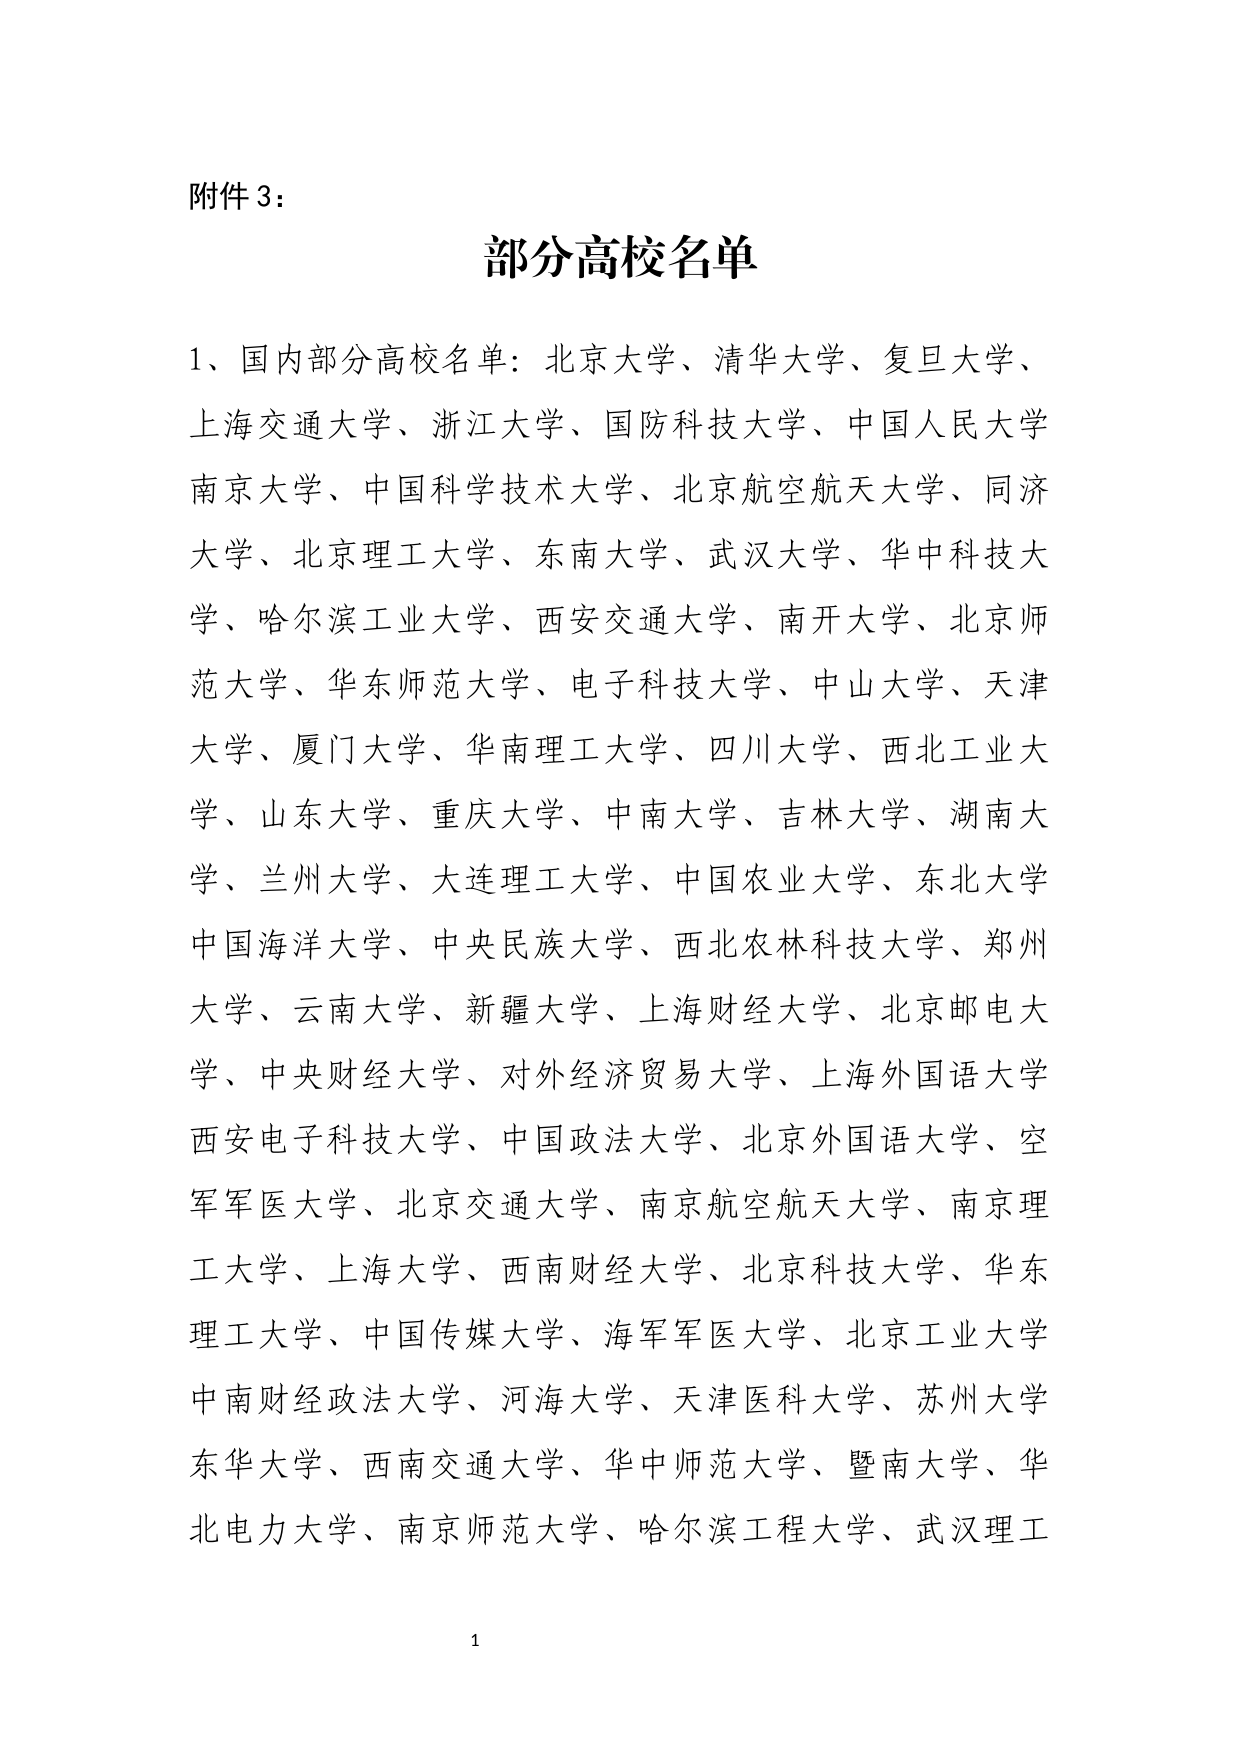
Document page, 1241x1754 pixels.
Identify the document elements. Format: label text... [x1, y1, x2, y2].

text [187, 324, 1053, 1559]
text 附件3： [187, 162, 1053, 227]
text 部分高校名单 [187, 227, 1053, 292]
